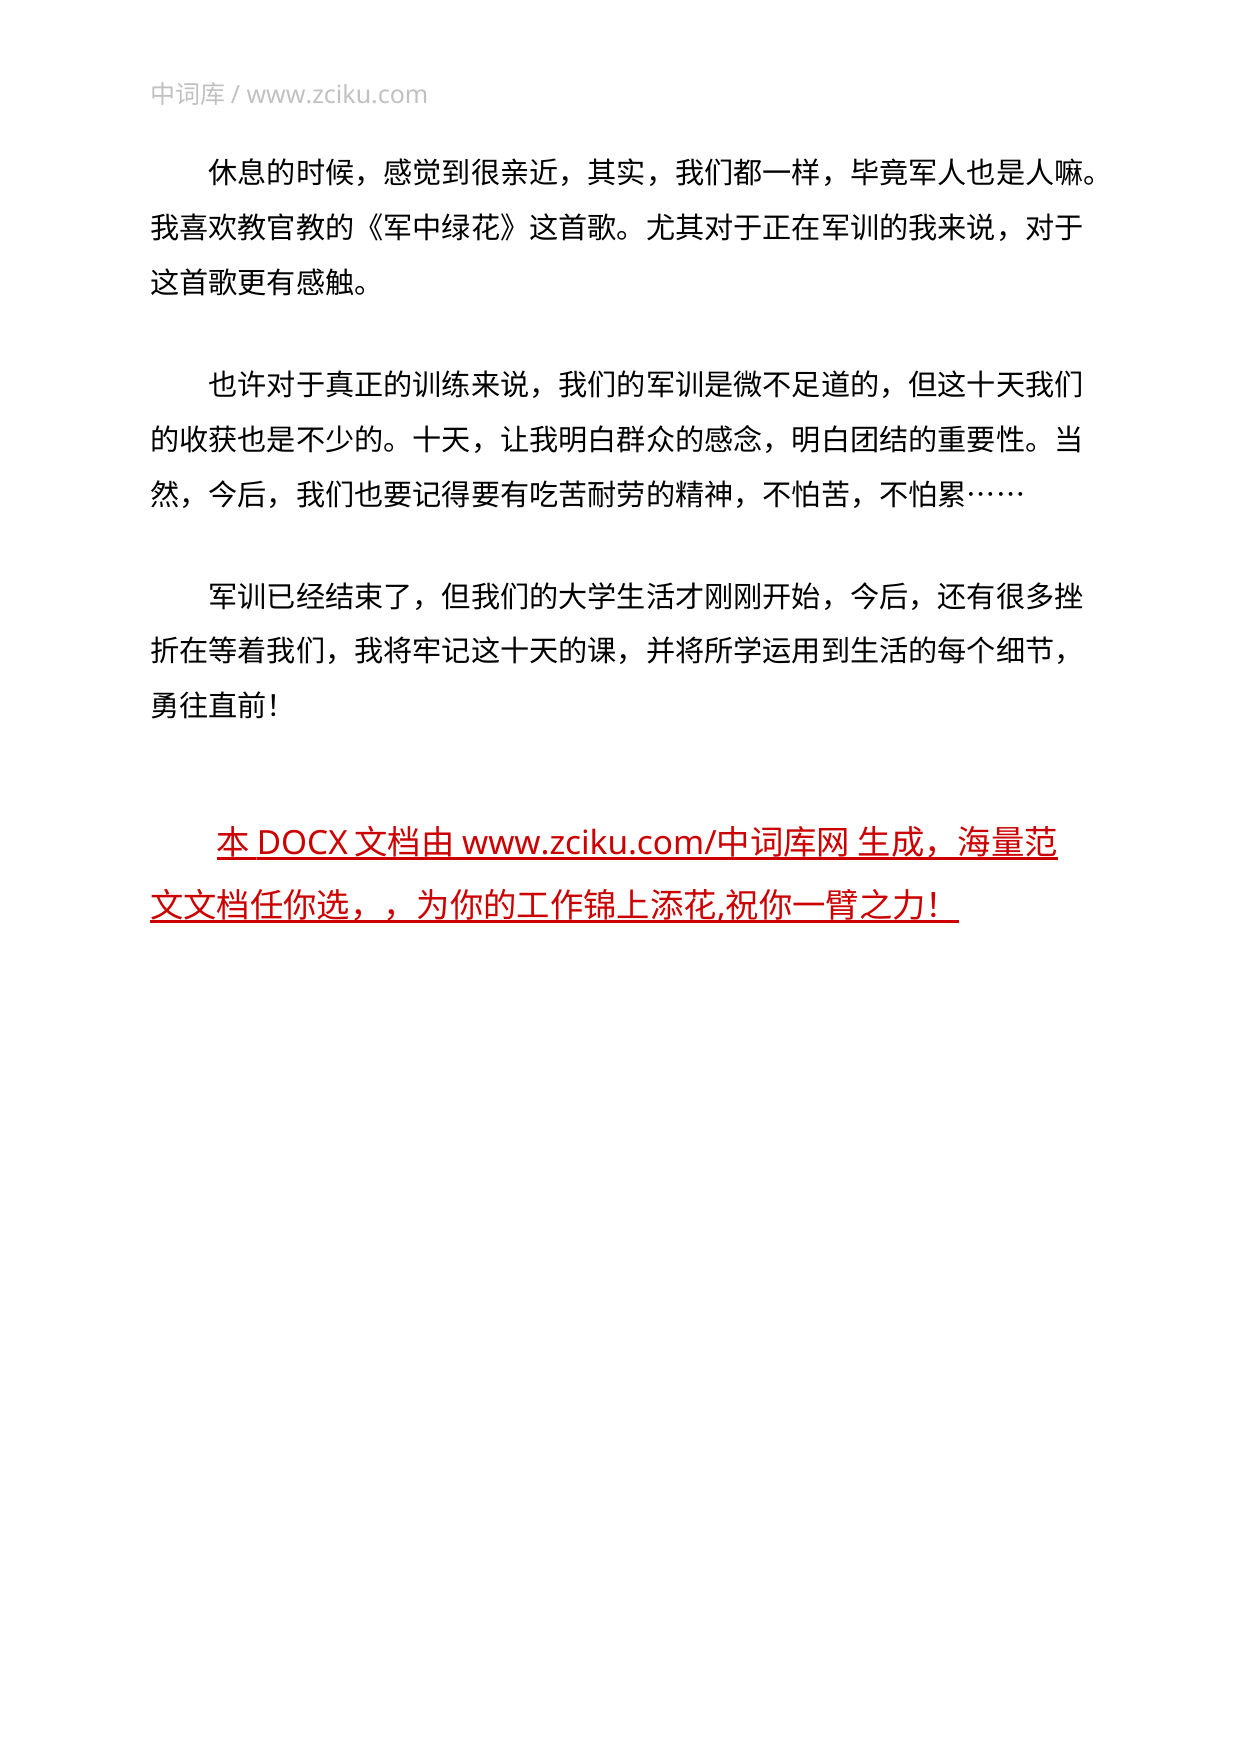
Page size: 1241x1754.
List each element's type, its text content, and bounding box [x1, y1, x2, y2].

text 军训已经结束了，但我们的大学生活才刚刚开始，今后，还有很多挫折在等着我们，我将牢记这十天的课，并将所学运用到生活的每个细节，勇往直前！ [150, 573, 1090, 725]
text 休息的时候，感觉到很亲近，其实，我们都一样，毕竟军人也是人嘛。我喜欢教官教的《军中绿花》这首歌。尤其对于正在军训的我来说，对于这首歌更有感触。 [150, 150, 1090, 302]
text 本DOCX文档由 www.zciku.com/中词库网 生成，海量范文文档任你选，，为你的工作锦上添花,祝你一臂之力！ [150, 816, 1090, 927]
text 也许对于真正的训练来说，我们的军训是微不足道的，但这十天我们的收获也是不少的。十天，让我明白群众的感念，明白团结的重要性。当然，今后，我们也要记得要有吃苦耐劳的精神，不怕苦，不怕累…… [150, 362, 1090, 514]
